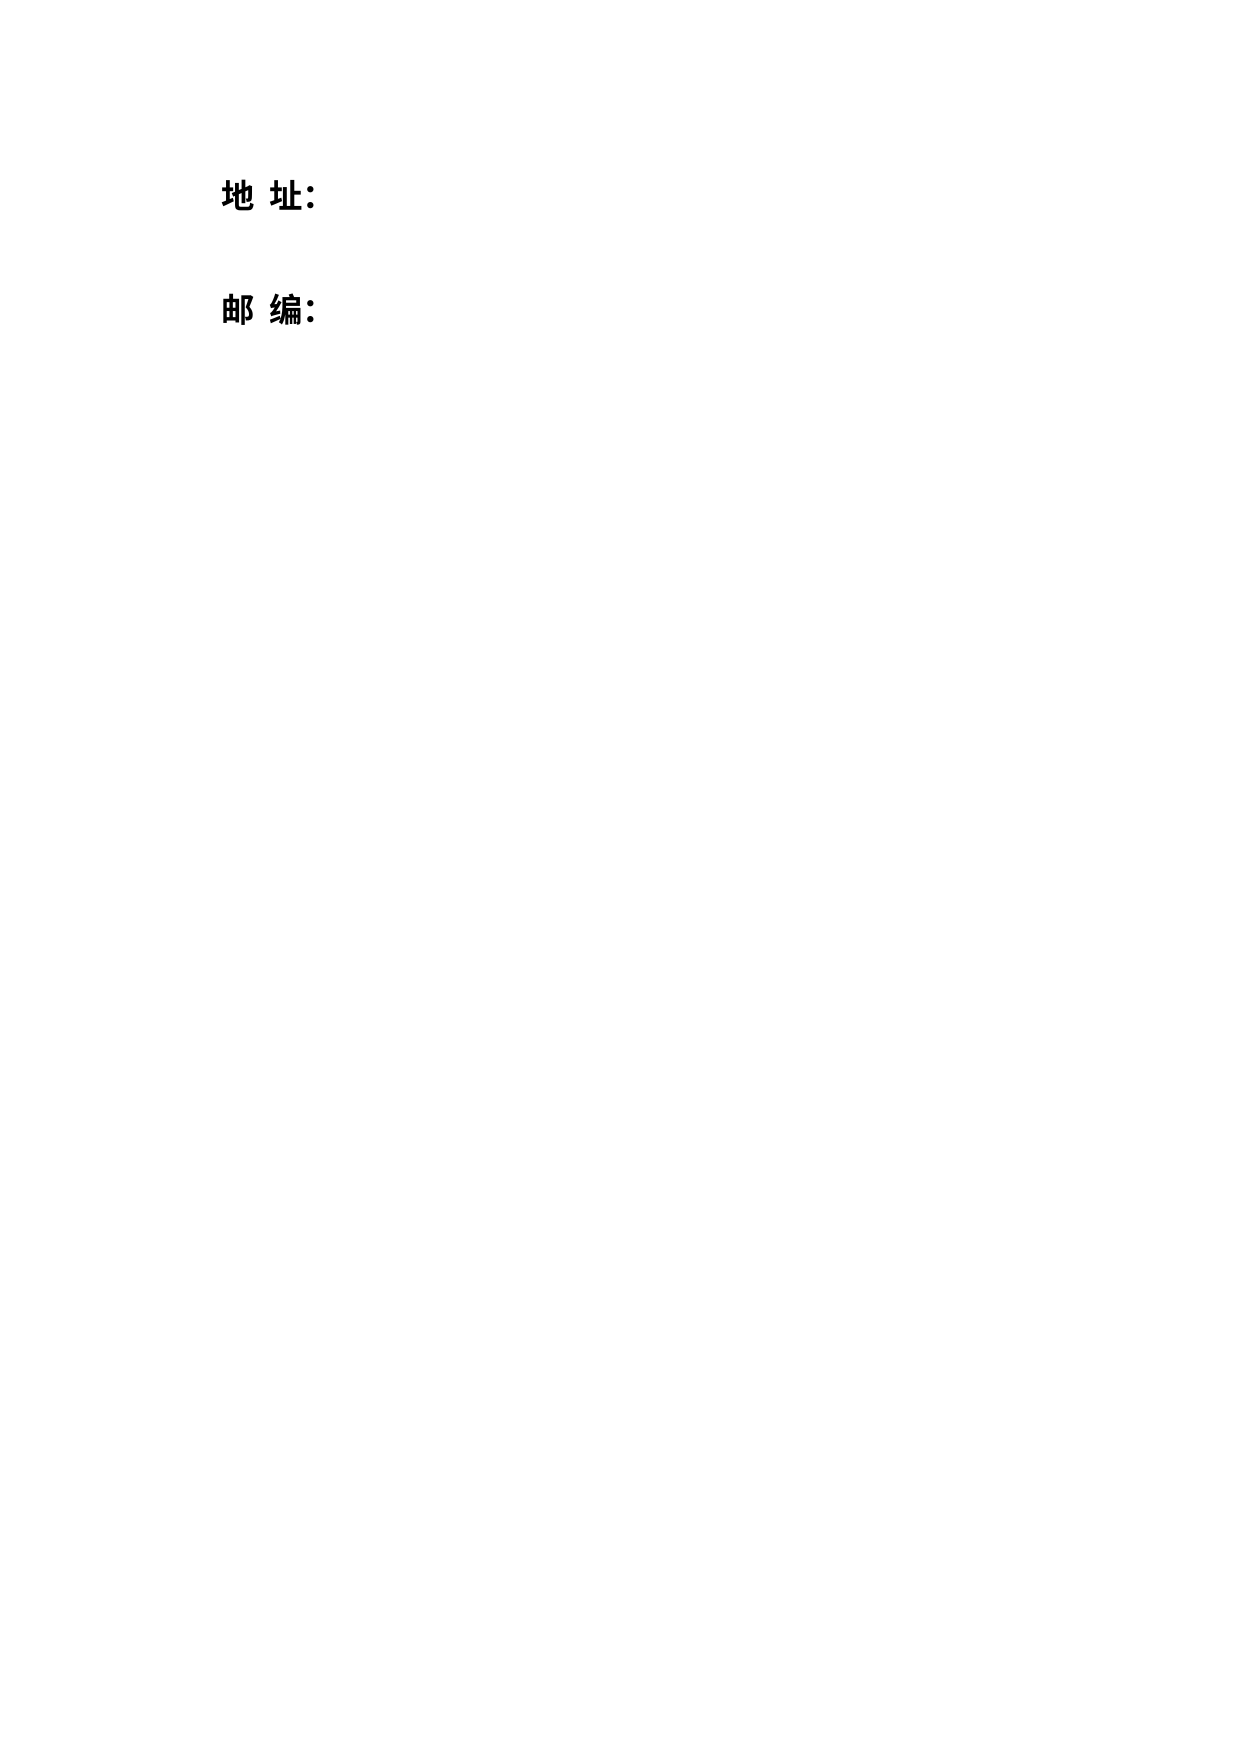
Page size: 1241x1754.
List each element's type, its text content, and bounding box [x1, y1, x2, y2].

text 邮 编： [187, 275, 1053, 340]
text 地 址： [187, 162, 1053, 227]
